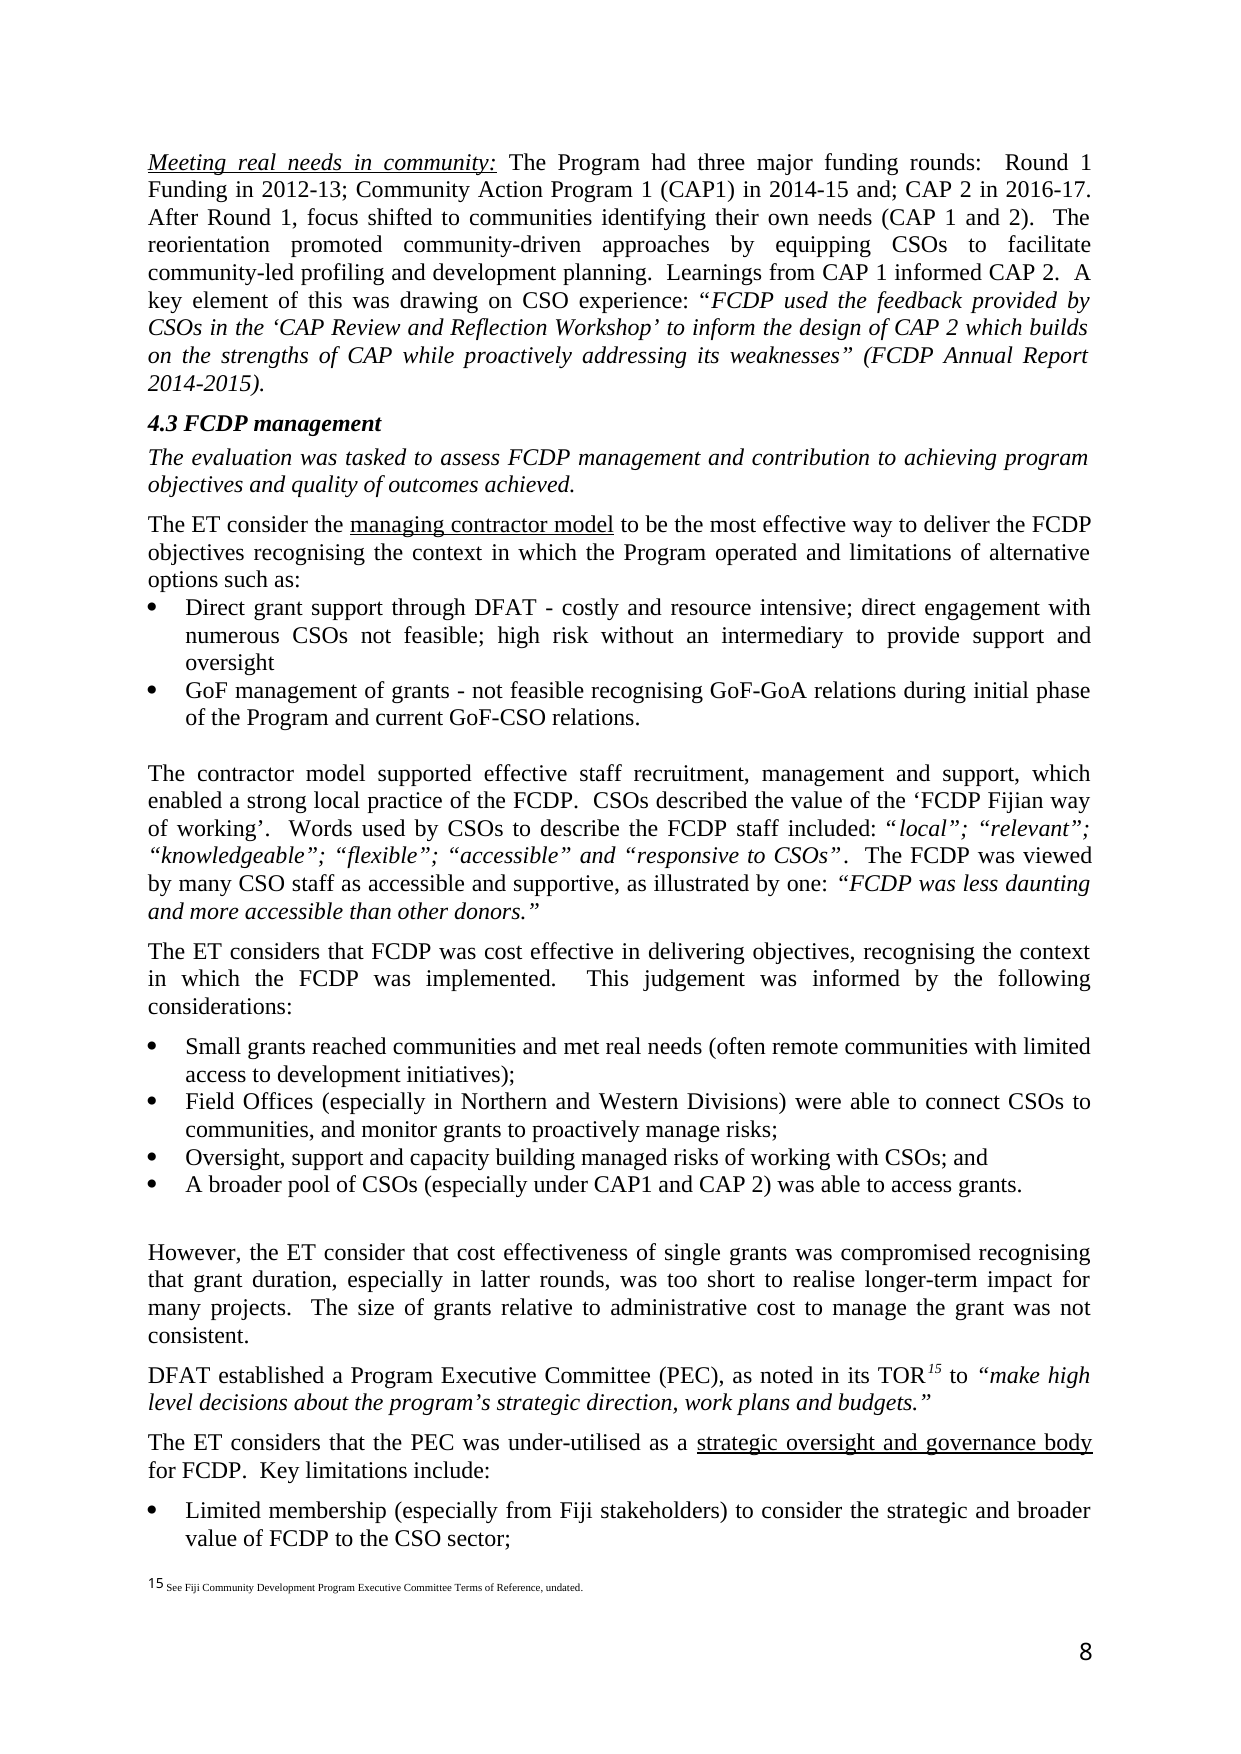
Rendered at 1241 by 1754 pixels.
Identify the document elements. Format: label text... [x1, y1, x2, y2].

list Direct grant support through DFAT - costly and resource intensive; direct engagement with numerous CSOs not feasible; high risk without an intermediary to provide support and oversight [148, 593, 1093, 676]
text The evaluation was tasked to assess FCDP management and contribution to achieving program objectives and quality of outcomes achieved. [148, 442, 1093, 498]
list Limited membership (especially from Fiji stakeholders) to consider the strategic and broader value of FCDP to the CSO sector; [148, 1496, 1093, 1551]
list Field Offices (especially in Northern and Western Divisions) were able to connect CSOs to communities, and monitor grants to proactively manage risks; [148, 1087, 1093, 1142]
text DFAT established a Program Executive Committee (PEC), as noted in its TOR to “make high level decisions about the program’s strategic direction, work plans and budgets.” [148, 1361, 1093, 1416]
text Meeting real needs in community: The Program had three major funding rounds: Round 1 Funding in 2012-13; Community Action Program 1 (CAP1) in 2014-15 and; CAP 2 in 2016-17. After Round 1, focus shifted to communities identifying their own needs (CAP 1 and 2). The reorientation promoted community-driven approaches by equipping CSOs to facilitate community-led profiling and development planning. Learnings from CAP 1 informed CAP 2. A key element of this was drawing on CSO experience: “FCDP used the feedback provided by CSOs in the ‘CAP Review and Reflection Workshop’ to inform the design of CAP 2 which builds on the strengths of CAP while proactively addressing its weaknesses” (FCDP Annual Report 2014-2015). [148, 148, 1093, 396]
text The ET considers that the PEC was under-utilised as a strategic oversight and governance body for FCDP. Key limitations include: [148, 1428, 1093, 1484]
list GoF management of grants - not feasible recognising GoF-GoA relations during initial phase of the Program and current GoF-CSO relations. [148, 676, 1093, 731]
text The contractor model supported effective staff recruitment, management and support, which enabled a strong local practice of the FCDP. CSOs described the value of the ‘FCDP Fijian way of working’. Words used by CSOs to describe the FCDP staff included: “local”; “relevant”; “knowledgeable”; “flexible”; “accessible” and “responsive to CSOs”. The FCDP was viewed by many CSO staff as accessible and supportive, as illustrated by one: “FCDP was less daunting and more accessible than other donors.” [148, 759, 1093, 924]
list A broader pool of CSOs (especially under CAP1 and CAP 2) was able to access grants. [148, 1170, 1093, 1198]
list Oversight, support and capacity building managed risks of working with CSOs; and [148, 1142, 1093, 1170]
subtitle 4.3 FCDP management [148, 409, 1093, 436]
text The ET consider the managing contractor model to be the most effective way to deliver the FCDP objectives recognising the context in which the Program operated and limitations of alternative options such as: [148, 510, 1093, 593]
text However, the ET consider that cost effectiveness of single grants was compromised recognising that grant duration, especially in latter rounds, was too short to realise longer-term impact for many projects. The size of grants relative to administrative cost to manage the grant was not consistent. [148, 1238, 1093, 1348]
text The ET considers that FCDP was cost effective in delivering objectives, recognising the context in which the FCDP was implemented. This judgement was informed by the following considerations: [148, 937, 1093, 1019]
list Small grants reached communities and met real needs (often remote communities with limited access to development initiatives); [148, 1032, 1093, 1087]
